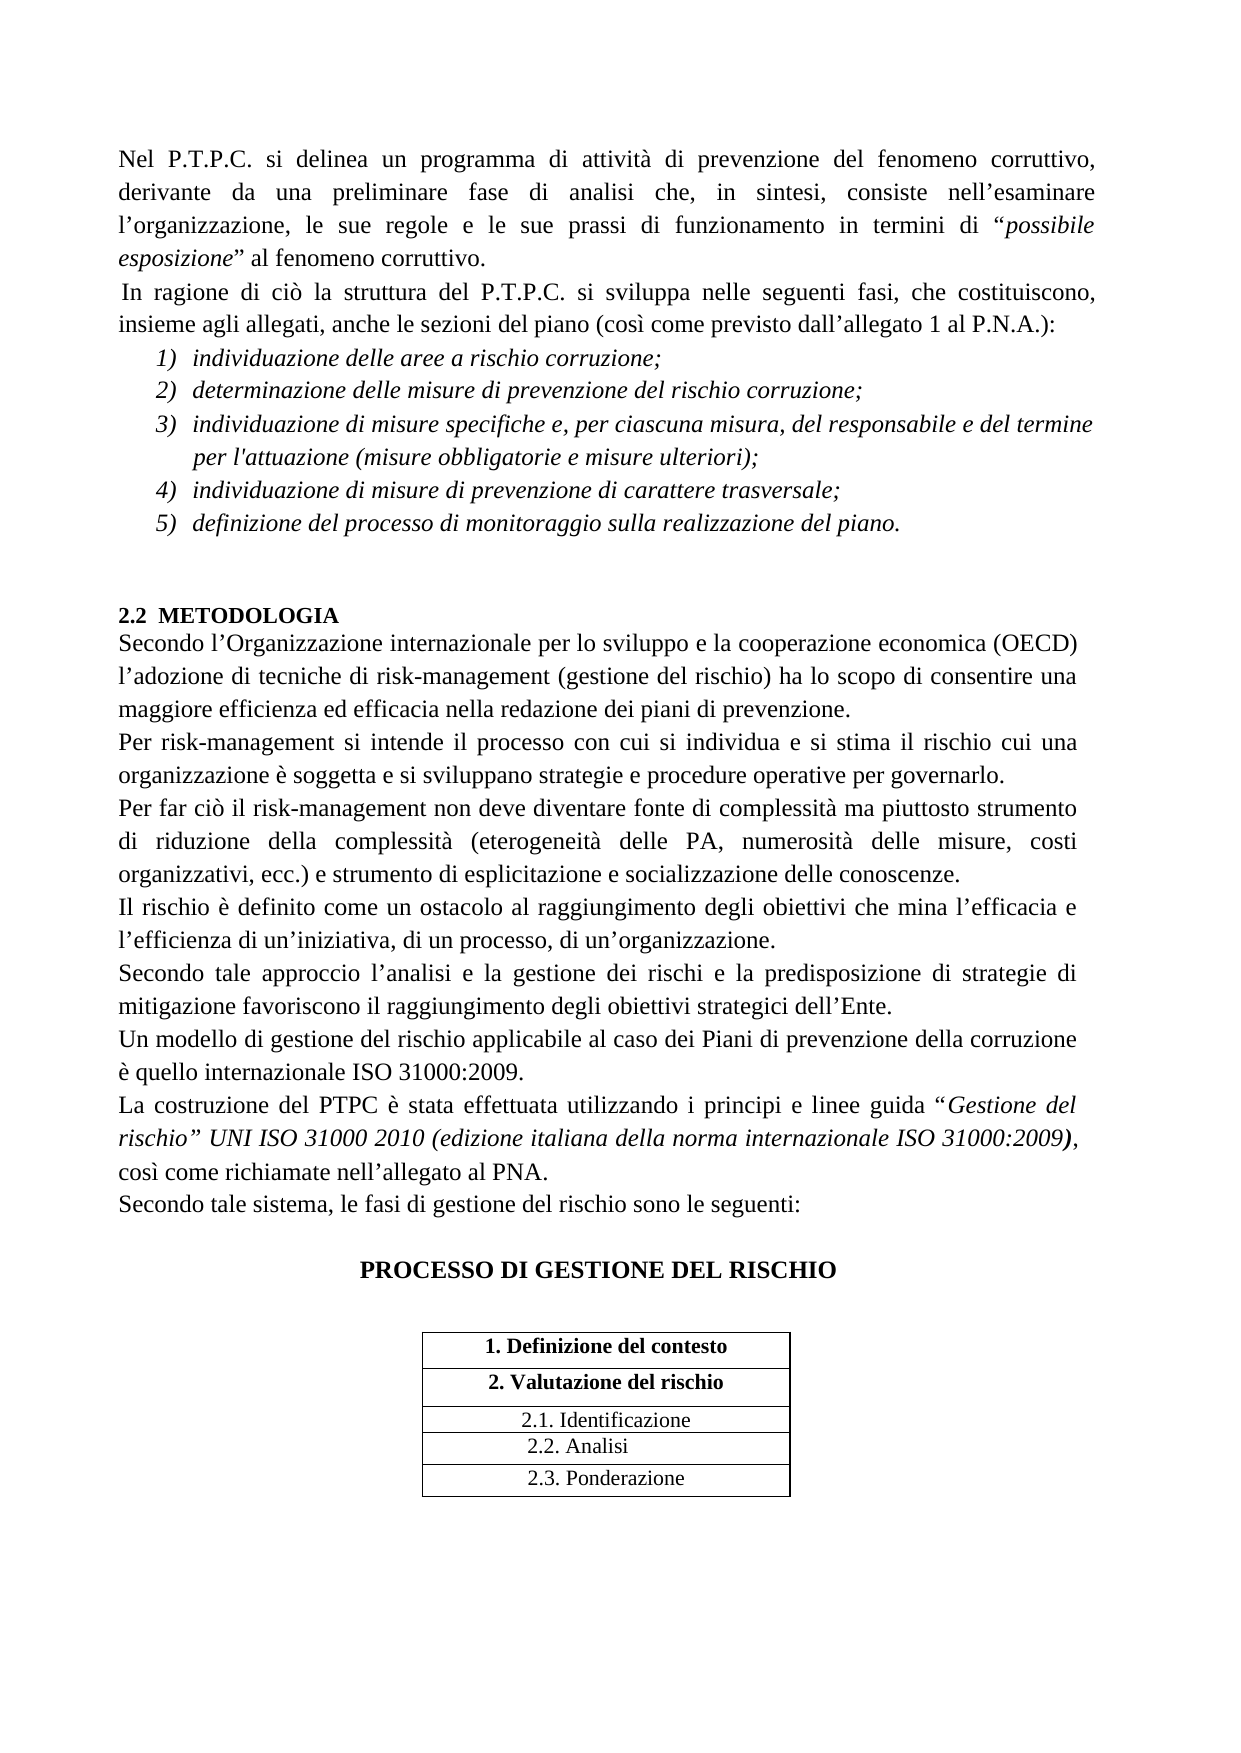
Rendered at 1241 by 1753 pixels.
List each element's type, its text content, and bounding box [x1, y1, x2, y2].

text Secondo l’Organizzazione internazionale per lo sviluppo e la cooperazione economica (OECD) l’adozione di tecniche di risk-management (gestione del rischio) ha lo scopo di consentire una maggiore efficienza ed efficacia nella redazione dei piani di prevenzione. [118, 628, 1079, 723]
table_cell 2.2. Analisi [423, 1433, 789, 1464]
subtitle 2.2 METODOLOGIA [118, 602, 1108, 628]
table_header 1. Definizione del contesto [423, 1333, 789, 1368]
text La costruzione del PTPC è stata effettuata utilizzando i principi e linee guida “Gestione del rischio” UNI ISO 31000 2010 (edizione italiana della norma internazionale ISO 31000:2009), così come richiamate nell’allegato al PNA. [118, 1091, 1079, 1185]
table_cell 2. Valutazione del rischio [423, 1369, 789, 1406]
list individuazione delle aree a rischio corruzione; [156, 343, 1108, 371]
list individuazione di misure di prevenzione di carattere trasversale; [156, 475, 1097, 503]
list definizione del processo di monitoraggio sulla realizzazione del piano. [156, 508, 1108, 536]
list individuazione di misure specifiche e, per ciascuna misura, del responsabile e del termine per l'attuazione (misure obbligatorie e misure ulteriori); [156, 409, 1097, 470]
text Per far ciò il risk-management non deve diventare fonte di complessità ma piuttosto strumento di riduzione della complessità (eterogeneità delle PA, numerosità delle misure, costi organizzativi, ecc.) e strumento di esplicitazione e socializzazione delle conoscenze. [118, 793, 1079, 888]
text Per risk-management si intende il processo con cui si individua e si stima il rischio cui una organizzazione è soggetta e si sviluppano strategie e procedure operative per governarlo. [118, 727, 1079, 789]
text In ragione di ciò la struttura del P.T.P.C. si sviluppa nelle seguenti fasi, che costituiscono, insieme agli allegati, anche le sezioni del piano (così come previsto dall’allegato 1 al P.N.A.): [118, 277, 1097, 338]
text Secondo tale approccio l’analisi e la gestione dei rischi e la predisposizione di strategie di mitigazione favoriscono il raggiungimento degli obiettivi strategici dell’Ente. [118, 958, 1079, 1020]
list determinazione delle misure di prevenzione del rischio corruzione; [156, 376, 1108, 404]
text Nel P.T.P.C. si delinea un programma di attività di prevenzione del fenomeno corruttivo, derivante da una preliminare fase di analisi che, in sintesi, consiste nell’esaminare l’organizzazione, le sue regole e le sue prassi di funzionamento in termini di “possibile esposizione” al fenomeno corruttivo. [118, 144, 1097, 272]
text Il rischio è definito come un ostacolo al raggiungimento degli obiettivi che mina l’efficacia e l’efficienza di un’iniziativa, di un processo, di un’organizzazione. [118, 892, 1079, 954]
text Un modello di gestione del rischio applicabile al caso dei Piani di prevenzione della corruzione è quello internazionale ISO 31000:2009. [118, 1024, 1079, 1086]
text PROCESSO DI GESTIONE DEL RISCHIO [118, 1256, 1079, 1284]
table_cell 2.3. Ponderazione [423, 1465, 789, 1496]
table_cell 2.1. Identificazione [423, 1407, 789, 1432]
text Secondo tale sistema, le fasi di gestione del rischio sono le seguenti: [118, 1189, 1079, 1218]
